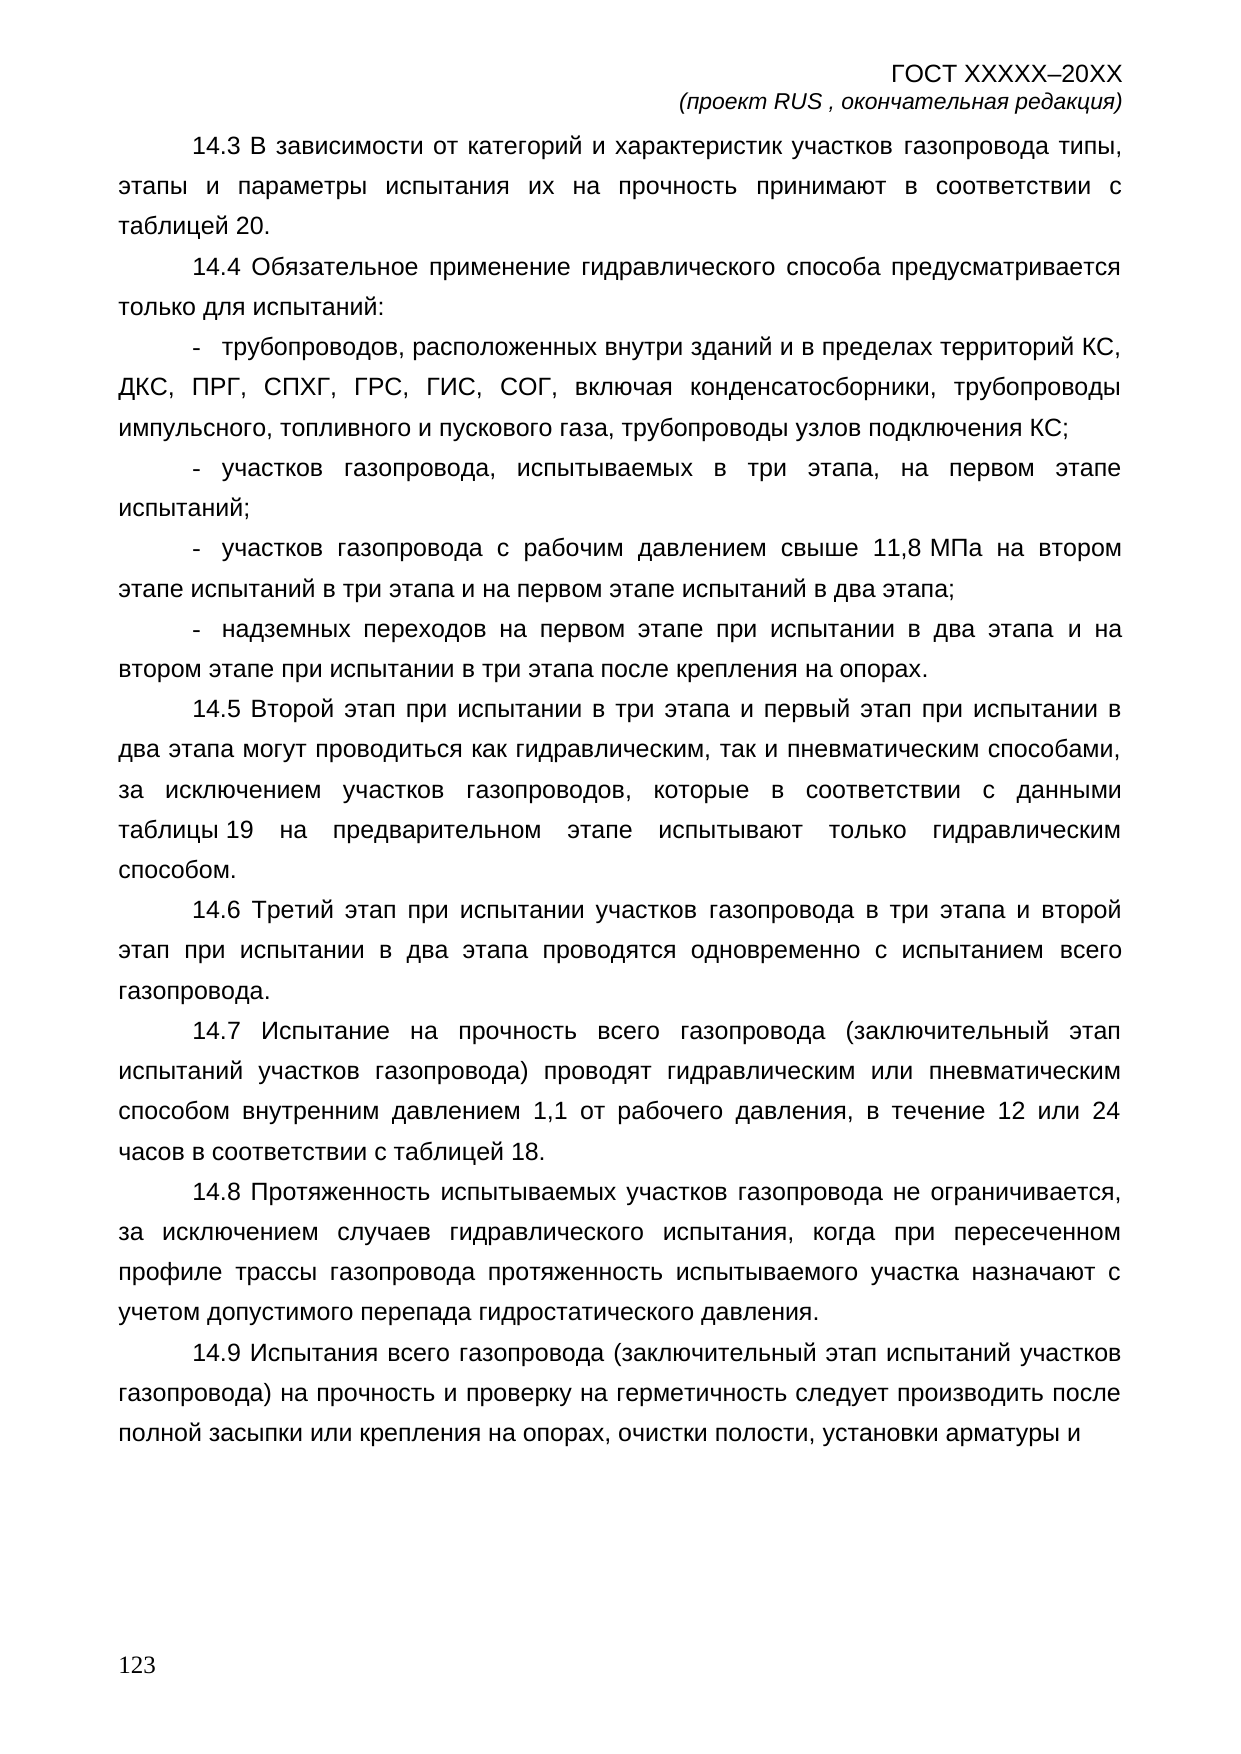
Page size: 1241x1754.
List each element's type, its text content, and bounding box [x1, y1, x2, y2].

list участков газопровода, испытываемых в три этапа, на первом этапе испытаний; [118, 453, 1122, 522]
text 14.6 Третий этап при испытании участков газопровода в три этапа и второй этап при испытании в два этапа проводятся одновременно с испытанием всего газопровода. [118, 895, 1122, 1004]
text 14.9 Испытания всего газопровода (заключительный этап испытаний участков газопровода) на прочность и проверку на герметичность следует производить после полной засыпки или крепления на опорах, очистки полости, установки арматуры и [118, 1338, 1122, 1447]
text 14.4 Обязательное применение гидравлического способа предусматривается только для испытаний: [118, 252, 1122, 321]
list надземных переходов на первом этапе при испытании в два этапа и на втором этапе при испытании в три этапа после крепления на опорах. [118, 614, 1122, 683]
list трубопроводов, расположенных внутри зданий и в пределах территорий КС, ДКС, ПРГ, СПХГ, ГРС, ГИС, СОГ, включая конденсатосборники, трубопроводы импульсного, топливного и пускового газа, трубопроводы узлов подключения КС; [118, 332, 1122, 441]
text 14.7 Испытание на прочность всего газопровода (заключительный этап испытаний участков газопровода) проводят гидравлическим или пневматическим способом внутренним давлением 1,1 от рабочего давления, в течение 12 или 24 часов в соответствии с таблицей 18. [118, 1016, 1122, 1165]
text 14.3 В зависимости от категорий и характеристик участков газопровода типы, этапы и параметры испытания их на прочность принимают в соответствии с таблицей 20. [118, 131, 1122, 240]
text 14.5 Второй этап при испытании в три этапа и первый этап при испытании в два этапа могут проводиться как гидравлическим, так и пневматическим способами, за исключением участков газопроводов, которые в соответствии с данными таблицы 19 на предварительном этапе испытывают только гидравлическим способом. [118, 694, 1122, 884]
list участков газопровода с рабочим давлением свыше 11,8 МПа на втором этапе испытаний в три этапа и на первом этапе испытаний в два этапа; [118, 533, 1122, 602]
text 14.8 Протяженность испытываемых участков газопровода не ограничивается, за исключением случаев гидравлического испытания, когда при пересеченном профиле трассы газопровода протяженность испытываемого участка назначают с учетом допустимого перепада гидростатического давления. [118, 1177, 1122, 1326]
